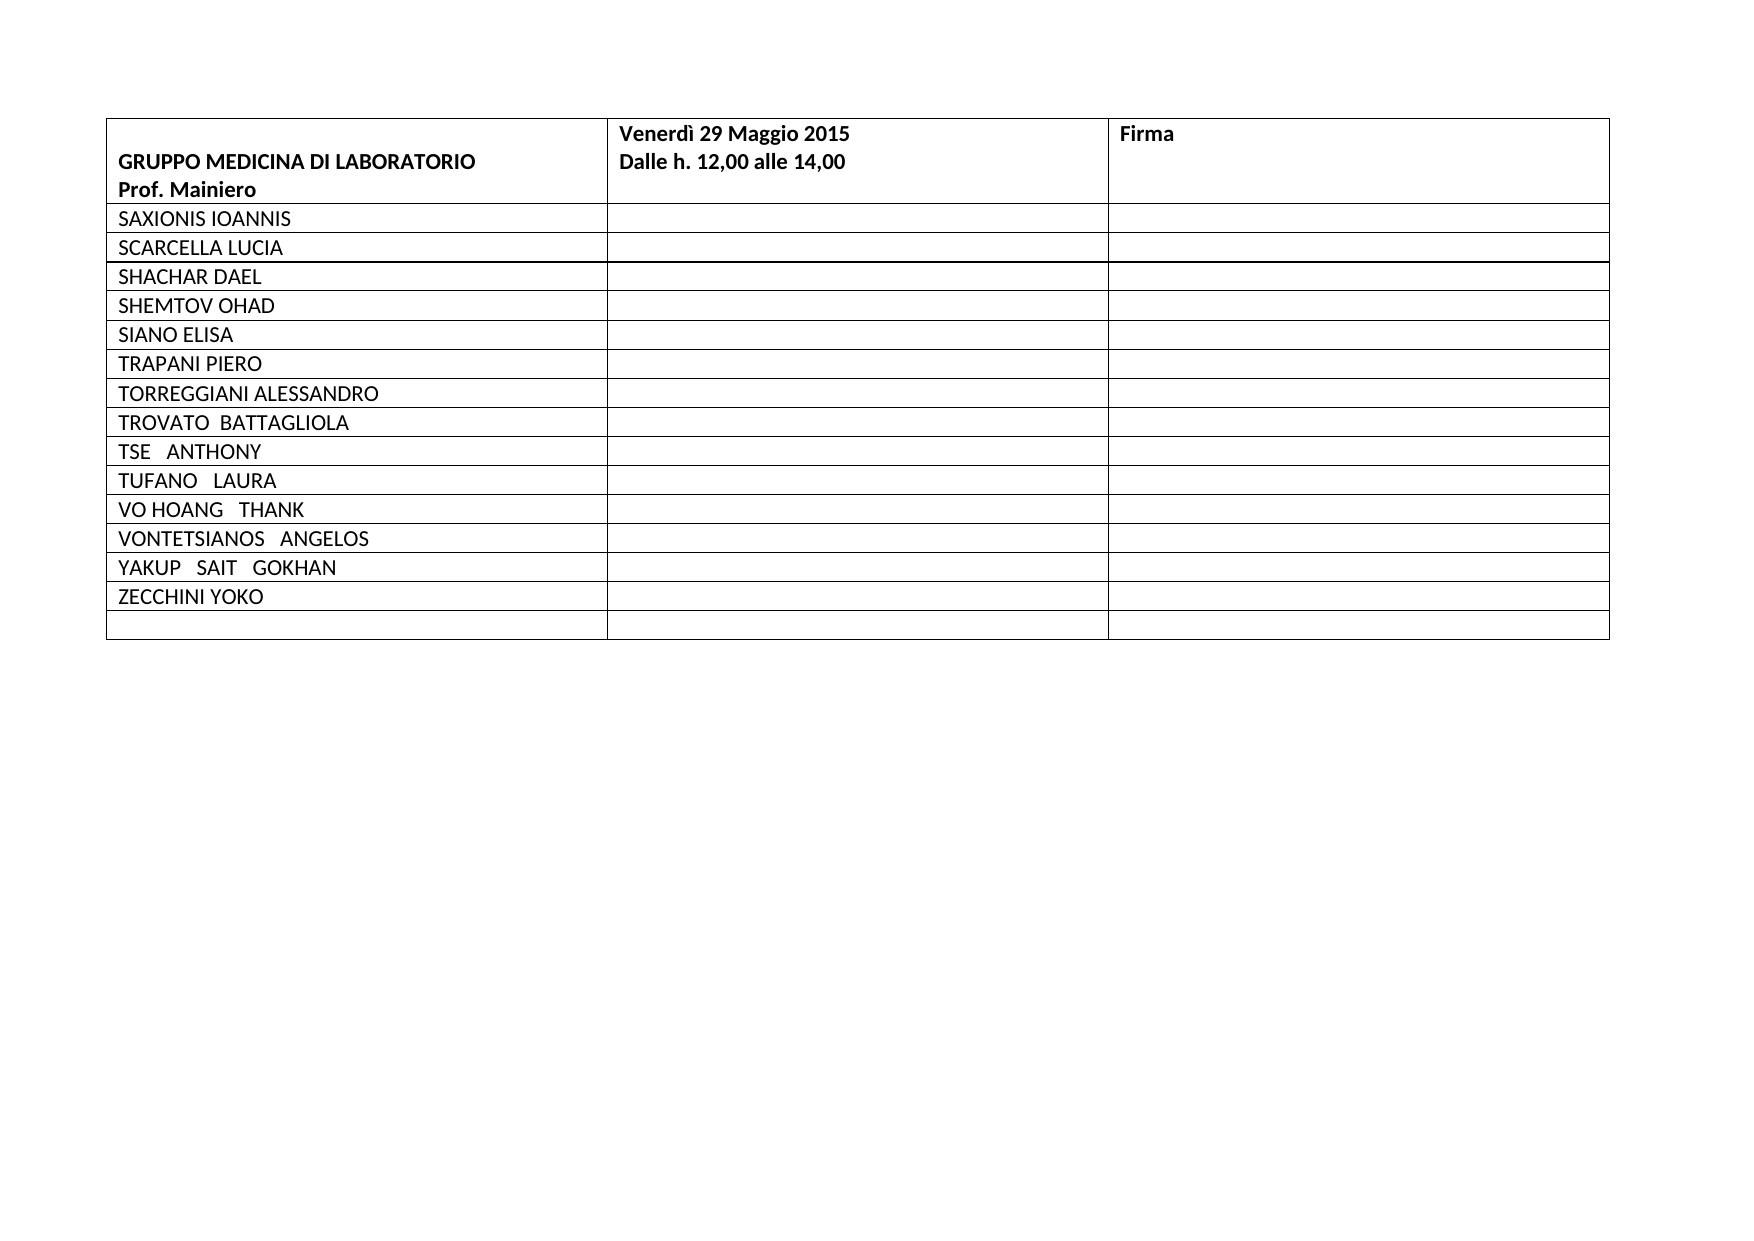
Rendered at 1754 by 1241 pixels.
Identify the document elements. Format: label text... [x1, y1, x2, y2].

table_cell [608, 611, 1108, 639]
table_cell [608, 553, 1108, 581]
table_cell [1109, 437, 1609, 465]
table_cell [608, 524, 1108, 552]
table_cell [1109, 321, 1609, 348]
table_cell [1109, 611, 1609, 639]
table_cell [608, 495, 1108, 523]
table_cell [1109, 291, 1609, 319]
table_cell [1109, 263, 1609, 290]
table_header Venerdì 29 Maggio 2015 Dalle h. 12,00 alle 14,00 [608, 119, 1108, 203]
table_cell [1109, 495, 1609, 523]
table_cell [608, 408, 1108, 436]
table_cell SHEMTOV OHAD [107, 291, 607, 319]
table_cell TRAPANI PIERO [107, 350, 607, 378]
table_cell SCARCELLA LUCIA [107, 233, 607, 261]
table_cell [608, 204, 1108, 232]
table_cell [1109, 582, 1609, 610]
table_cell TROVATO BATTAGLIOLA [107, 408, 607, 436]
table_cell [608, 437, 1108, 465]
table_cell [608, 233, 1108, 261]
table_cell [1109, 379, 1609, 407]
table_cell [1109, 408, 1609, 436]
table_cell VO HOANG THANK [107, 495, 607, 523]
table_cell [1109, 204, 1609, 232]
table_cell [1109, 553, 1609, 581]
table_cell TORREGGIANI ALESSANDRO [107, 379, 607, 407]
table_header GRUPPO MEDICINA DI LABORATORIO Prof. Mainiero [107, 119, 607, 203]
table_cell [1109, 350, 1609, 378]
table_cell [608, 321, 1108, 348]
table_cell [608, 466, 1108, 494]
table_cell [608, 379, 1108, 407]
table_cell [1109, 466, 1609, 494]
table_cell [608, 291, 1108, 319]
table_cell ZECCHINI YOKO [107, 582, 607, 610]
table_cell [608, 263, 1108, 290]
table_cell [1109, 524, 1609, 552]
table_cell TUFANO LAURA [107, 466, 607, 494]
table_cell YAKUP SAIT GOKHAN [107, 553, 607, 581]
table_cell [608, 582, 1108, 610]
table_cell SAXIONIS IOANNIS [107, 204, 607, 232]
table_header Firma [1109, 119, 1609, 203]
table_cell VONTETSIANOS ANGELOS [107, 524, 607, 552]
table_cell SIANO ELISA [107, 321, 607, 348]
table_cell [1109, 233, 1609, 261]
table_cell TSE ANTHONY [107, 437, 607, 465]
table_cell SHACHAR DAEL [107, 263, 607, 290]
table_cell [608, 350, 1108, 378]
table_cell [107, 611, 607, 639]
